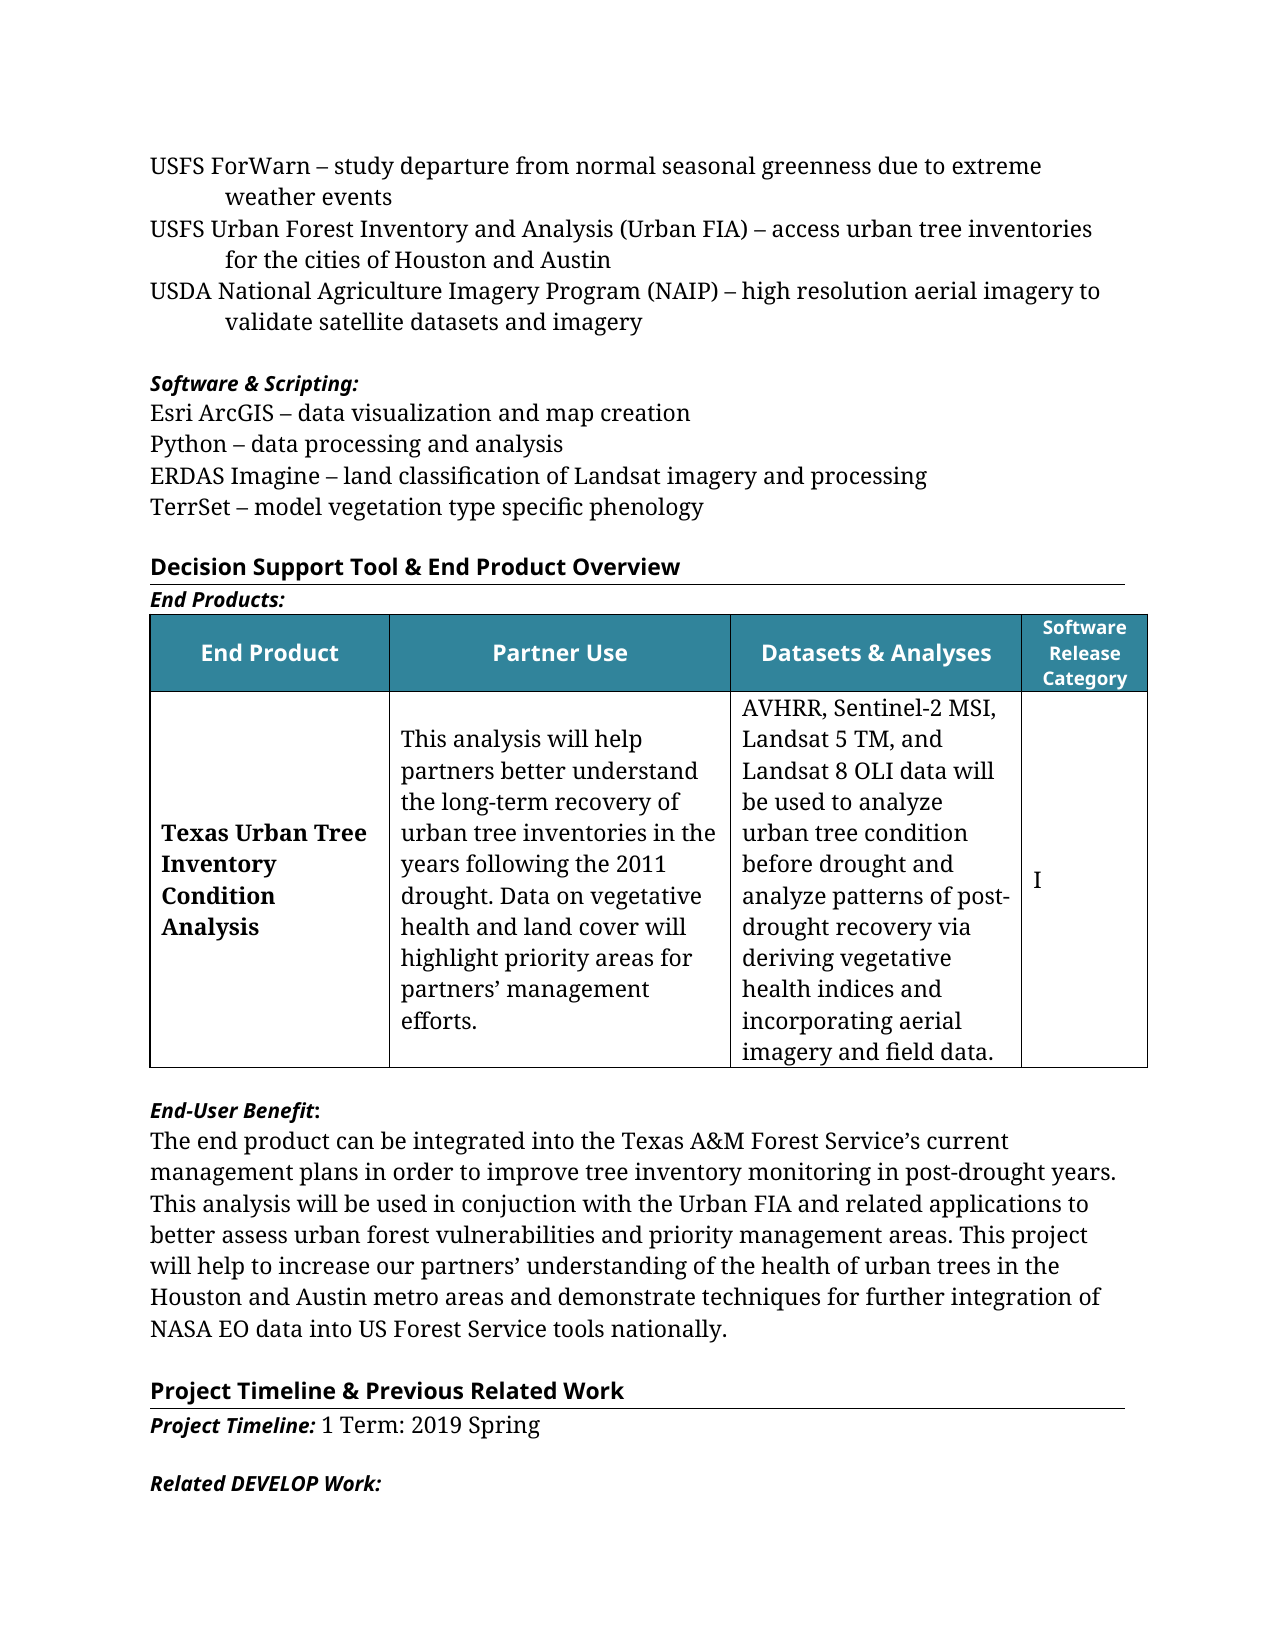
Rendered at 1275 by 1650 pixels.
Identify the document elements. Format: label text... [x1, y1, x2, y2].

text Decision Support Tool & End Product Overview [150, 551, 1125, 584]
text End-User Benefit: [150, 1097, 1125, 1125]
text TerrSet – model vegetation type specific phenology [150, 491, 1125, 522]
text USFS Urban Forest Inventory and Analysis (Urban FIA) – access urban tree inventories for the cities of Houston and Austin [150, 212, 1125, 275]
text Esri ArcGIS – data visualization and map creation [150, 397, 1125, 428]
text Software & Scripting: [150, 369, 1125, 397]
table_header End Product [151, 615, 389, 691]
table_header Datasets & Analyses [731, 615, 1021, 691]
text ERDAS Imagine – land classification of Landsat imagery and processing [150, 460, 1125, 491]
text End Products: [150, 585, 1125, 613]
text Python – data processing and analysis [150, 428, 1125, 460]
table_cell This analysis will help partners better understand the long-term recovery of urban tree inventories in the years following the 2011 drought. Data on vegetative health and land cover will highlight priority areas for partners’ management efforts. [390, 692, 730, 1067]
table_cell AVHRR, Sentinel-2 MSI, Landsat 5 TM, and Landsat 8 OLI data will be used to analyze urban tree condition before drought and analyze patterns of post-drought recovery via deriving vegetative health indices and incorporating aerial imagery and field data. [731, 692, 1021, 1067]
text Project Timeline & Previous Related Work [150, 1375, 1125, 1408]
table_cell I [1022, 692, 1147, 1067]
table_cell Texas Urban Tree Inventory Condition Analysis [151, 692, 389, 1067]
text USFS ForWarn – study departure from normal seasonal greenness due to extreme weather events [150, 150, 1125, 212]
table_header Partner Use [390, 615, 730, 691]
text Project Timeline: 1 Term: 2019 Spring [150, 1409, 1125, 1441]
text USDA National Agriculture Imagery Program (NAIP) – high resolution aerial imagery to validate satellite datasets and imagery [150, 275, 1125, 337]
text The end product can be integrated into the Texas A&M Forest Service’s current management plans in order to improve tree inventory monitoring in post-drought years. This analysis will be used in conjuction with the Urban FIA and related applications to better assess urban forest vulnerabilities and priority management areas. This project will help to increase our partners’ understanding of the health of urban trees in the Houston and Austin metro areas and demonstrate techniques for further integration of NASA EO data into US Forest Service tools nationally. [150, 1125, 1125, 1344]
table_header Software Release Category [1022, 615, 1147, 691]
text Related DEVELOP Work: [150, 1469, 1125, 1497]
